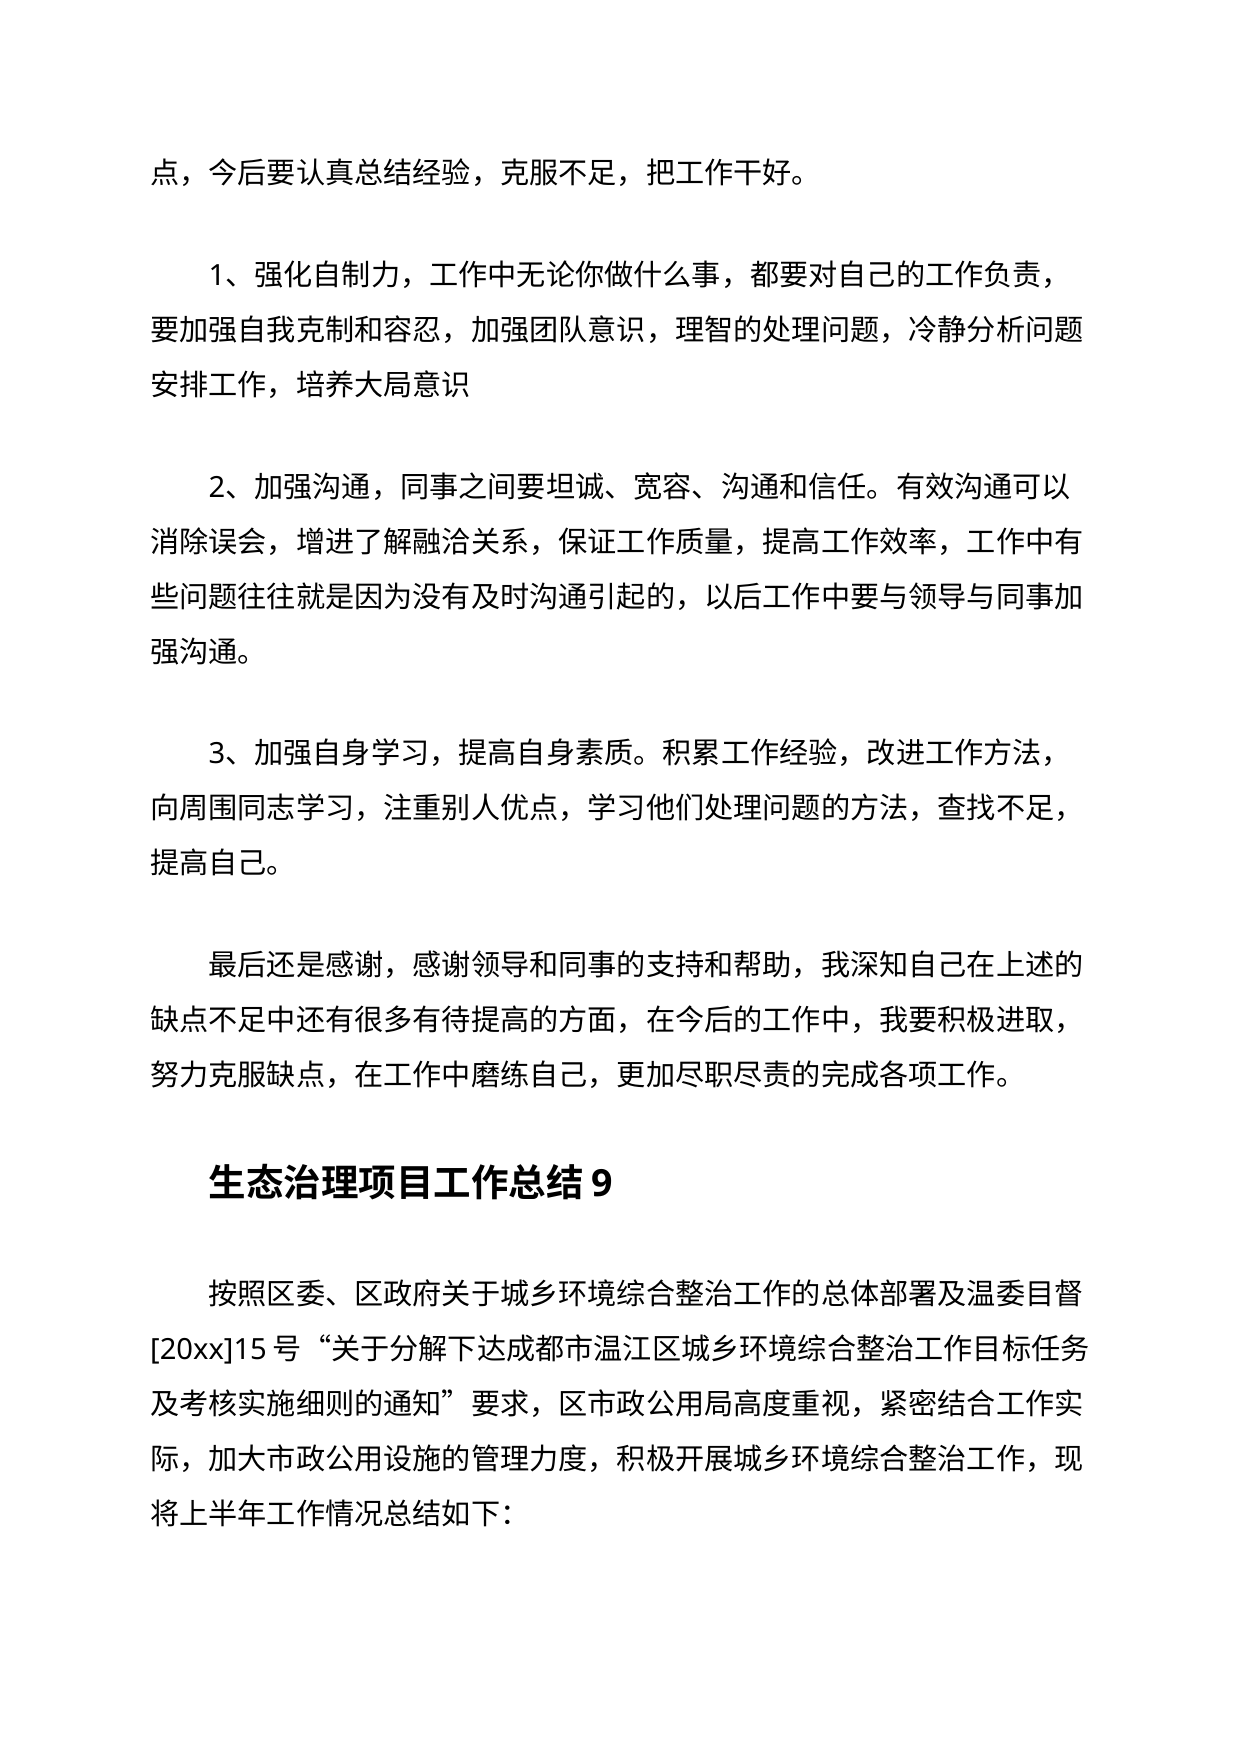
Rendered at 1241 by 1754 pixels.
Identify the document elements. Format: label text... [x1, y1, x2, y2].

text 生态治理项目工作总结9 [150, 1153, 1090, 1208]
text 1、强化自制力，工作中无论你做什么事，都要对自己的工作负责，要加强自我克制和容忍，加强团队意识，理智的处理问题，冷静分析问题安排工作，培养大局意识 [150, 252, 1090, 404]
text 最后还是感谢，感谢领导和同事的支持和帮助，我深知自己在上述的缺点不足中还有很多有待提高的方面，在今后的工作中，我要积极进取，努力克服缺点，在工作中磨练自己，更加尽职尽责的完成各项工作。 [150, 942, 1090, 1094]
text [150, 150, 1090, 192]
text 按照区委、区政府关于城乡环境综合整治工作的总体部署及温委目督[20xx]15号“关于分解下达成都市温江区城乡环境综合整治工作目标任务及考核实施细则的通知”要求，区市政公用局高度重视，紧密结合工作实际，加大市政公用设施的管理力度，积极开展城乡环境综合整治工作，现将上半年工作情况总结如下： [150, 1271, 1090, 1533]
text 2、加强沟通，同事之间要坦诚、宽容、沟通和信任。有效沟通可以消除误会，增进了解融洽关系，保证工作质量，提高工作效率，工作中有些问题往往就是因为没有及时沟通引起的，以后工作中要与领导与同事加强沟通。 [150, 463, 1090, 671]
text 3、加强自身学习，提高自身素质。积累工作经验，改进工作方法，向周围同志学习，注重别人优点，学习他们处理问题的方法，查找不足，提高自己。 [150, 730, 1090, 882]
